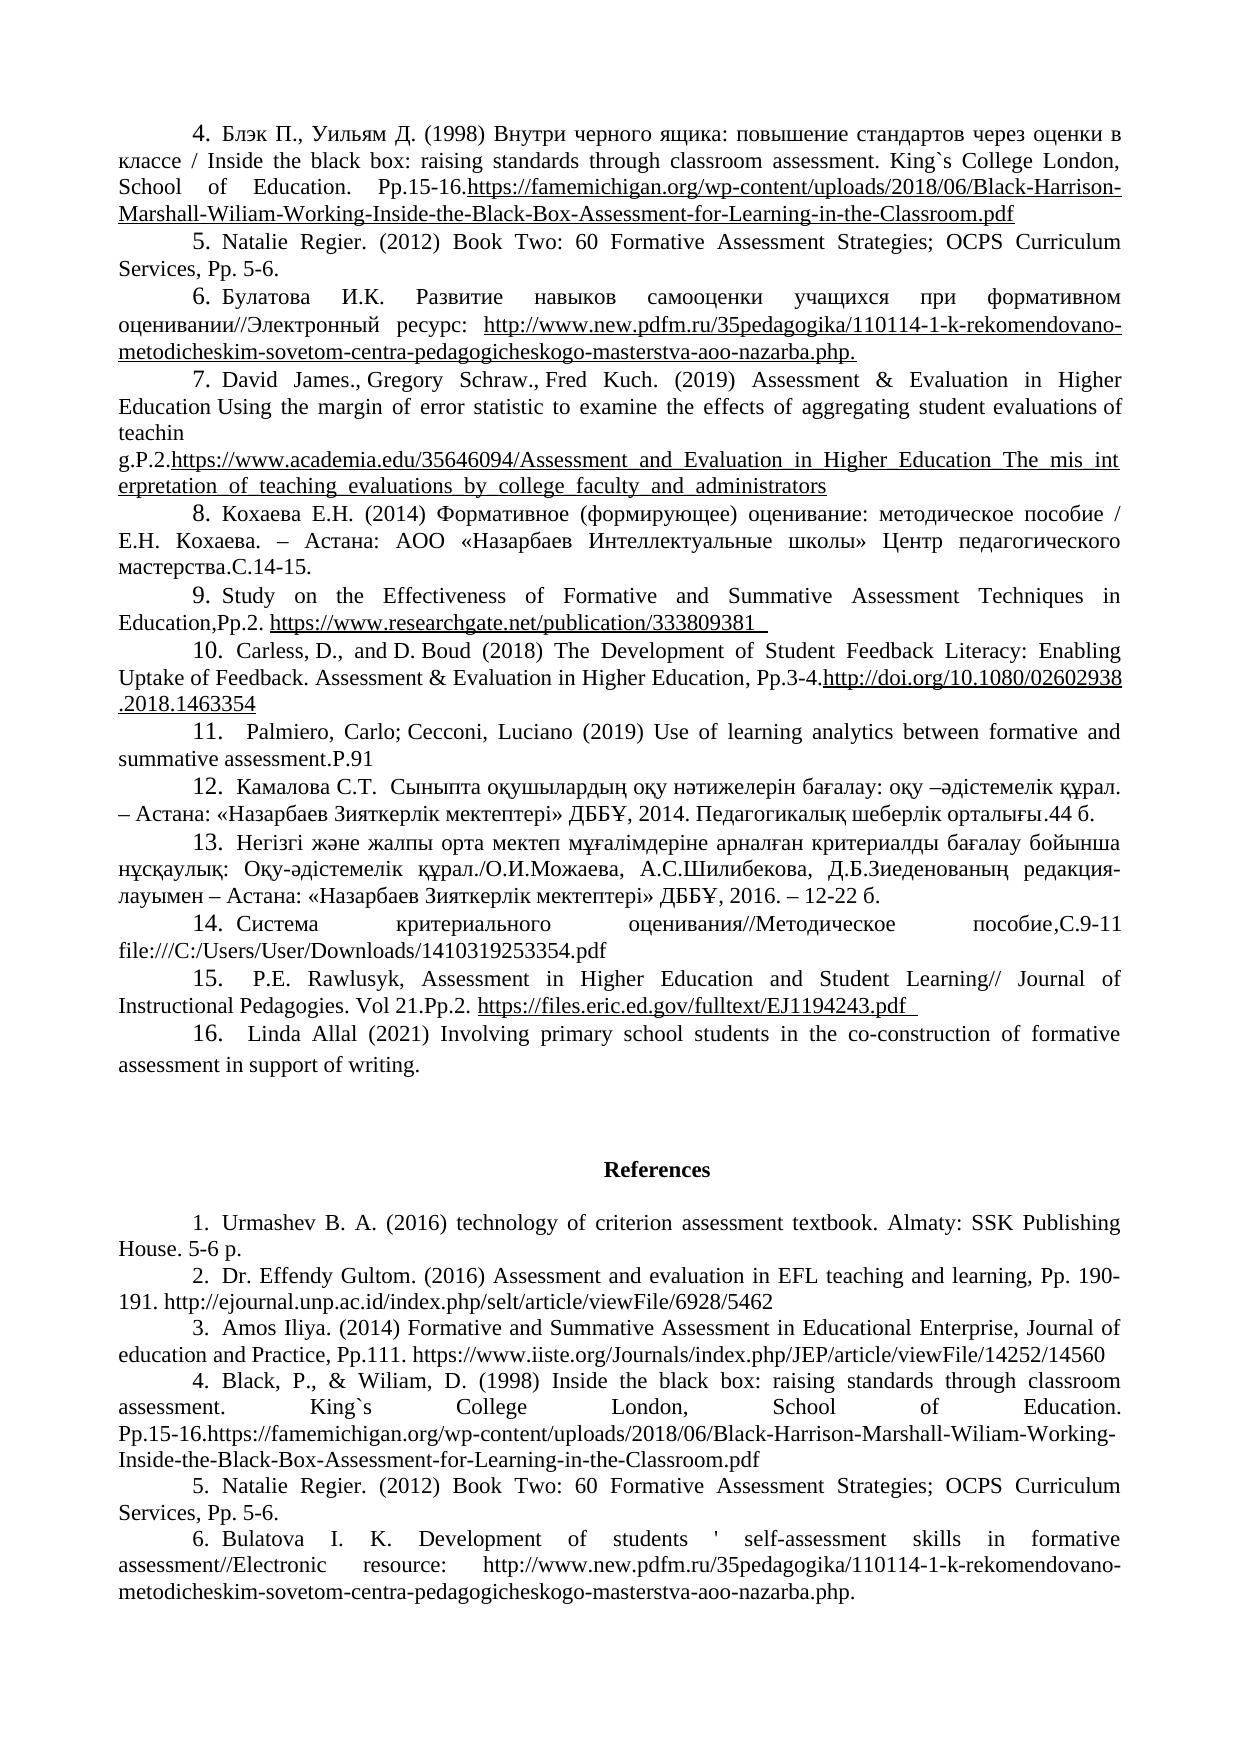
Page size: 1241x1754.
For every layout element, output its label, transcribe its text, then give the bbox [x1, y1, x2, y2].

list Linda Allal (2021) Involving primary school students in the co-construction of formative assessment in support of writing. [118, 1018, 1122, 1077]
list Кохаева Е.Н. (2014) Формативное (формирующее) оценивание: методическое пособие / Е.Н. Кохаева. – Астана: АОО «Назарбаев Интеллектуальные школы» Центр педагогического мастерства.С.14-15. [118, 498, 1122, 580]
list Булатова И.К. Развитие навыков самооценки учащихся при формативном оценивании//Электронный ресурс: http://www.new.pdfm.ru/35pedagogika/110114-1-k-rekomendovano-metodicheskim-sovetom-centra-pedagogicheskogo-masterstva-aoo-nazarba.php. [118, 281, 1122, 364]
list Urmashev B. A. (2016) technology of criterion assessment textbook. Almaty: SSK Publishing House. 5-6 p. [118, 1209, 1122, 1262]
list Система критериального оценивания//Методическое пособие,С.9-11 file:///C:/Users/User/Downloads/1410319253354.pdf [118, 908, 1122, 963]
list Камалова С.Т. Сыныпта оқушылардың оқу нәтижелерін бағалау: оқу –әдістемелік құрал. – Астана: «Назарбаев Зияткерлік мектептері» ДББҰ, 2014. Педагогикалық шеберлік орталығы.44 б. [118, 771, 1122, 827]
list Блэк П., Уильям Д. (1998) Внутри черного ящика: повышение стандартов через оценки в классе / Inside the black box: raising standards through classroom assessment. King`s College London, School of Education. Pp.15-16.https://famemichigan.org/wp-content/uploads/2018/06/Black-Harrison-Marshall-Wiliam-Working-Inside-the-Black-Box-Assessment-for-Learning-in-the-Classroom.pdf [118, 118, 1122, 226]
list Негізгі және жалпы орта мектеп мұғалімдеріне арналған критериалды бағалау бойынша нұсқаулық: Оқу-әдістемелік құрал./О.И.Можаева, А.С.Шилибекова, Д.Б.Зиеденованың редакция-лауымен – Астана: «Назарбаев Зияткерлік мектептері» ДББҰ, 2016. – 12-22 б. [118, 827, 1122, 908]
list Amos Iliya. (2014) Formative and Summative Assessment in Educational Enterprise, Journal of education and Practice, Pp.111. https://www.iiste.org/Journals/index.php/JEP/article/viewFile/14252/14560 [118, 1314, 1122, 1367]
list Palmiero, Carlo; Cecconi, Luciano (2019) Use of learning analytics between formative and summative assessment.P.91 [118, 716, 1122, 771]
text References [118, 1156, 1122, 1183]
list Natalie Regier. (2012) Book Two: 60 Formative Assessment Strategies; OCPS Curriculum Services, Pp. 5-6. [118, 1472, 1122, 1525]
list Study on the Effectiveness of Formative and Summative Assessment Techniques in Education,Pp.2. https://www.researchgate.net/publication/333809381_ [118, 580, 1122, 635]
list Bulatova I. K. Development of students ' self-assessment skills in formative assessment//Electronic resource: http://www.new.pdfm.ru/35pedagogika/110114-1-k-rekomendovano-metodicheskim-sovetom-centra-pedagogicheskogo-masterstva-aoo-nazarba.php. [118, 1525, 1122, 1604]
list Dr. Effendy Gultom. (2016) Assessment and evaluation in EFL teaching and learning, Pp. 190-191. http://ejournal.unp.ac.id/index.php/selt/article/viewFile/6928/5462 [118, 1262, 1122, 1314]
list Natalie Regier. (2012) Book Two: 60 Formative Assessment Strategies; OCPS Curriculum Services, Pp. 5-6. [118, 226, 1122, 281]
list P.E. Rawlusyk, Assessment in Higher Education and Student Learning// Journal of Instructional Pedagogies. Vol 21.Pp.2. https://files.eric.ed.gov/fulltext/EJ1194243.pdf [118, 963, 1122, 1018]
list Carless, D., and D. Boud (2018) The Development of Student Feedback Literacy: Enabling Uptake of Feedback. Assessment & Evaluation in Higher Education, Pp.3-4.http://doi.org/10.1080/02602938 .2018.1463354 [118, 635, 1122, 716]
list David James., Gregory Schraw., Fred Kuch. (2019) Assessment & Evaluation in Higher Education Using the margin of error statistic to examine the effects of aggregating student evaluations of teaching.P.2.https://www.academia.edu/35646094/Assessment_and_Evaluation_in_Higher_Education_The_mis_interpretation_of_teaching_evaluations_by_college_faculty_and_administrators [118, 364, 1122, 498]
list Black, P., & Wiliam, D. (1998) Inside the black box: raising standards through classroom assessment. King`s College London, School of Education. Pp.15-16.https://famemichigan.org/wp-content/uploads/2018/06/Black-Harrison-Marshall-Wiliam-Working-Inside-the-Black-Box-Assessment-for-Learning-in-the-Classroom.pdf [118, 1367, 1122, 1472]
